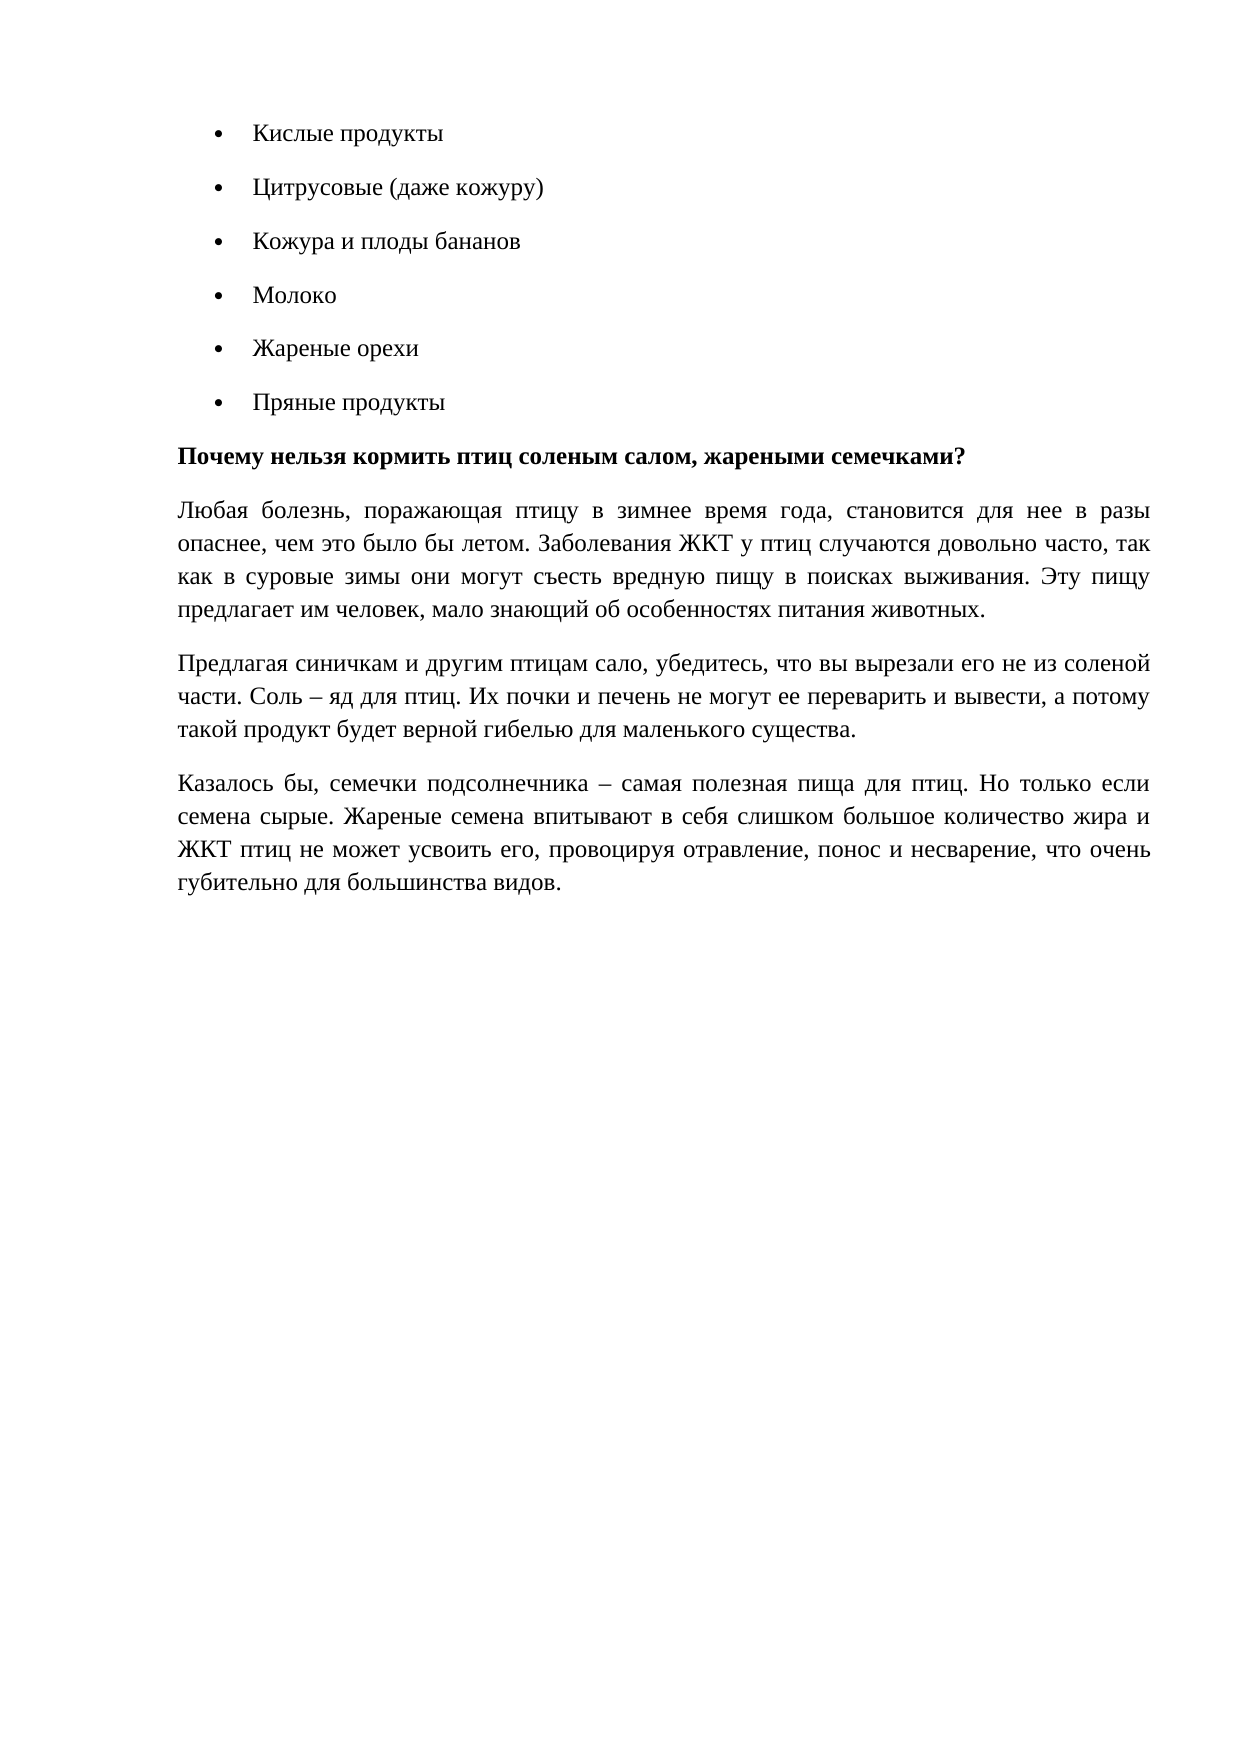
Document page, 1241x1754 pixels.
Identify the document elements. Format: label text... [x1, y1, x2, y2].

list Молоко [215, 280, 1152, 308]
text Почему нельзя кормить птиц соленым салом, жареными семечками? [177, 441, 1152, 470]
list Жареные орехи [215, 333, 1152, 362]
text Казалось бы, семечки подсолнечника – самая полезная пища для птиц. Но только если семена сырые. Жареные семена впитывают в себя слишком большое количество жира и ЖКТ птиц не может усвоить его, провоцируя отравление, понос и несварение, что очень губительно для большинства видов. [177, 768, 1152, 896]
list Цитрусовые (даже кожуру) [215, 172, 1152, 201]
list Кожура и плоды бананов [215, 226, 1152, 254]
text Любая болезнь, поражающая птицу в зимнее время года, становится для нее в разы опаснее, чем это было бы летом. Заболевания ЖКТ у птиц случаются довольно часто, так как в суровые зимы они могут съесть вредную пищу в поисках выживания. Эту пищу предлагает им человек, мало знающий об особенностях питания животных. [177, 495, 1152, 623]
list Кислые продукты [215, 118, 1152, 147]
text Предлагая синичкам и другим птицам сало, убедитесь, что вы вырезали его не из соленой части. Соль – яд для птиц. Их почки и печень не могут ее переварить и вывести, а потому такой продукт будет верной гибелью для маленького существа. [177, 648, 1152, 743]
list Пряные продукты [215, 387, 1152, 416]
